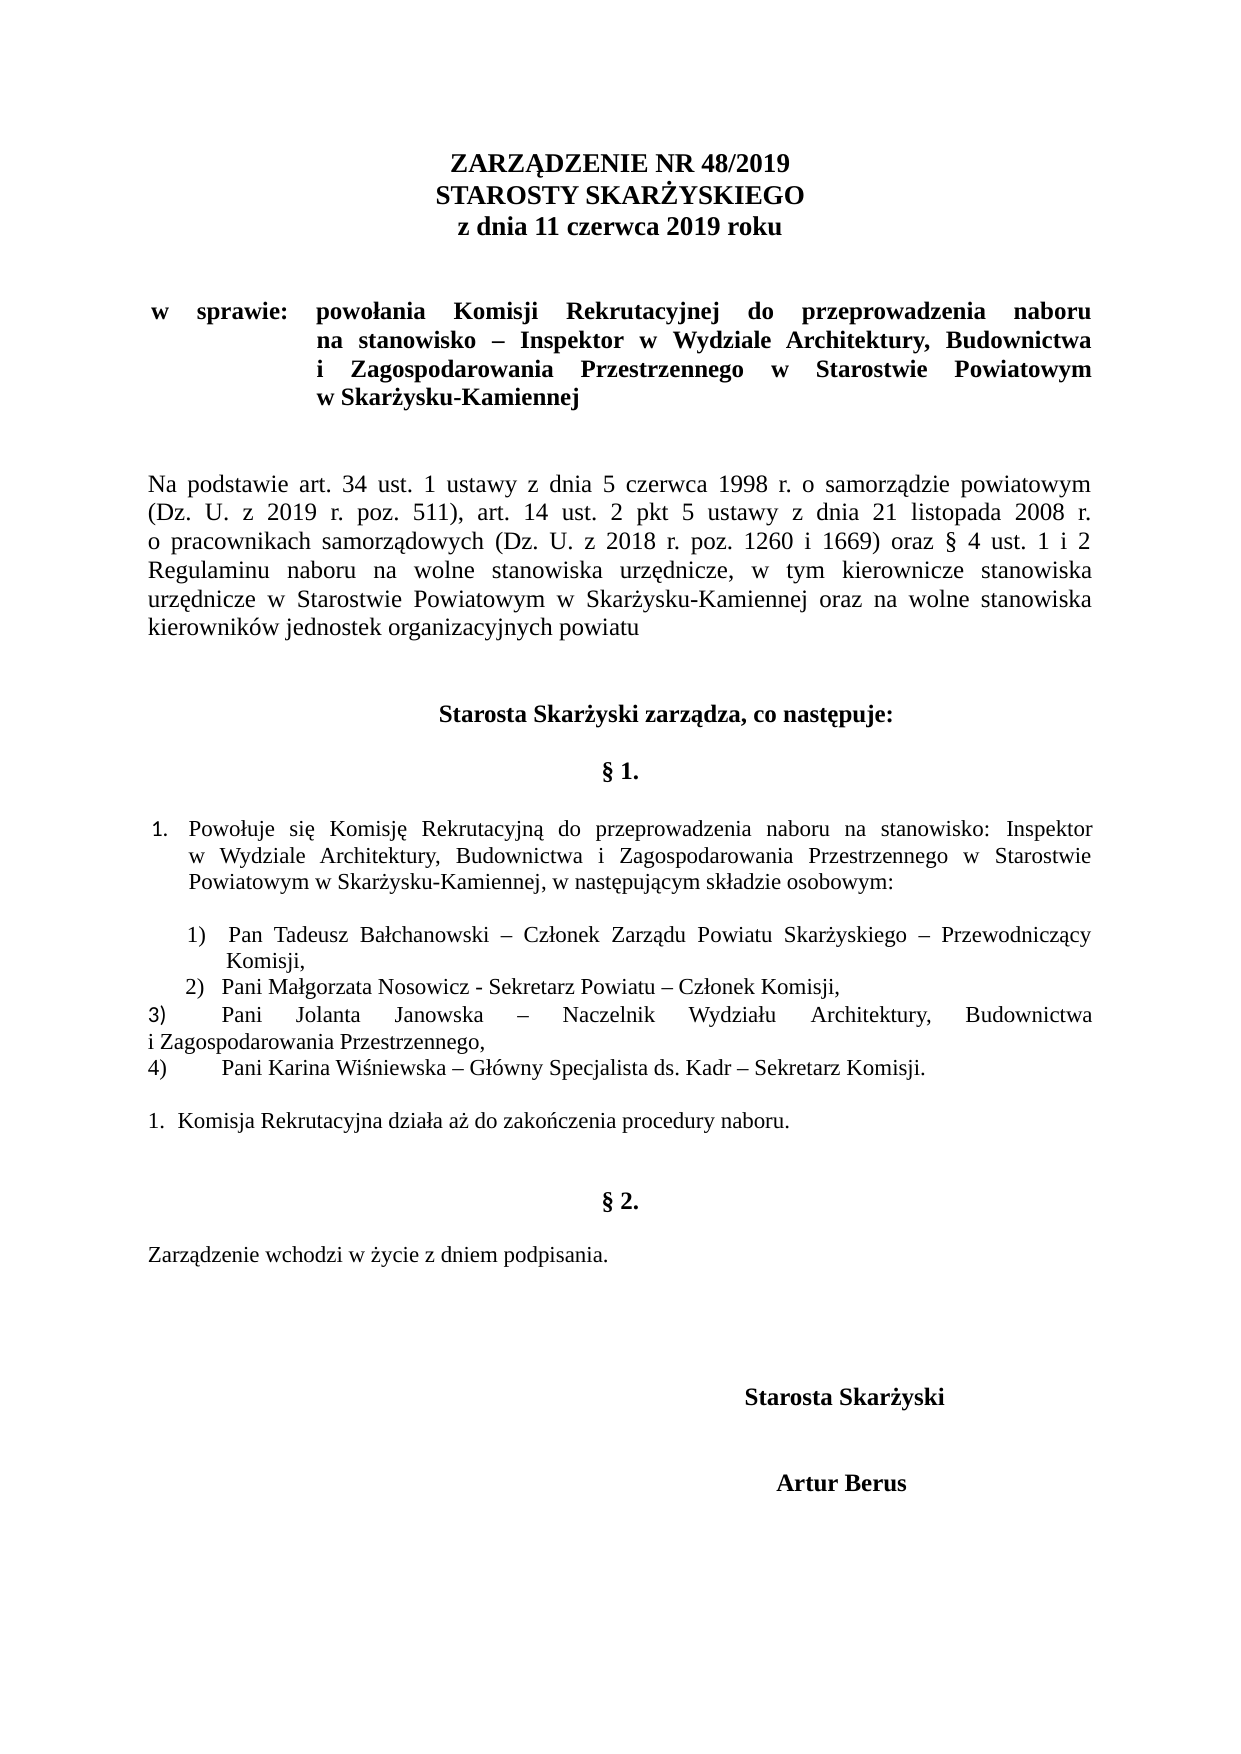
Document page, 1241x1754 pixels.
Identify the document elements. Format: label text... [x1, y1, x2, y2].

text Artur Berus [148, 1468, 1093, 1497]
text Zarządzenie wchodzi w życie z dniem podpisania. [148, 1241, 1093, 1267]
list Komisja Rekrutacyjna działa aż do zakończenia procedury naboru. [148, 1107, 1093, 1133]
text § 1. [148, 756, 1093, 785]
list Powołuje się Komisję Rekrutacyjną do przeprowadzenia naboru na stanowisko: Inspektor w Wydziale Architektury, Budownictwa i Zagospodarowania Przestrzennego w Starostwie Powiatowym w Skarżysku-Kamiennej, w następującym składzie osobowym: [151, 814, 1093, 894]
text § 2. [148, 1186, 1093, 1215]
list Pani Jolanta Janowska – Naczelnik Wydziału Architektury, Budownictwa i Zagospodarowania Przestrzennego, [148, 1000, 1093, 1054]
text w sprawie: powołania Komisji Rekrutacyjnej do przeprowadzenia naboru na stanowisko – Inspektor w Wydziale Architektury, Budownictwa i Zagospodarowania Przestrzennego w Starostwie Powiatowym w Skarżysku-Kamiennej [151, 296, 1093, 411]
text Starosta Skarżyski zarządza, co następuje: [148, 670, 1093, 727]
text Starosta Skarżyski [148, 1382, 1093, 1410]
text z dnia 11 czerwca 2019 roku [148, 210, 1093, 241]
list Pani Małgorzata Nosowicz - Sekretarz Powiatu – Członek Komisji, [185, 973, 1093, 1000]
list Pani Karina Wiśniewska – Główny Specjalista ds. Kadr – Sekretarz Komisji. [148, 1054, 1093, 1081]
text Na podstawie art. 34 ust. 1 ustawy z dnia 5 czerwca 1998 r. o samorządzie powiatowym (Dz. U. z 2019 r. poz. 511), art. 14 ust. 2 pkt 5 ustawy z dnia 21 listopada 2008 r. o pracownikach samorządowych (Dz. U. z 2018 r. poz. 1260 i 1669) oraz § 4 ust. 1 i 2 Regulaminu naboru na wolne stanowiska urzędnicze, w tym kierownicze stanowiska urzędnicze w Starostwie Powiatowym w Skarżysku-Kamiennej oraz na wolne stanowiska kierowników jednostek organizacyjnych powiatu [148, 469, 1093, 641]
text STAROSTY SKARŻYSKIEGO [148, 179, 1093, 210]
text 1) Pan Tadeusz Bałchanowski – Członek Zarządu Powiatu Skarżyskiego – Przewodniczący Komisji, [187, 921, 1093, 973]
text ZARZĄDZENIE NR 48/2019 [148, 148, 1093, 179]
